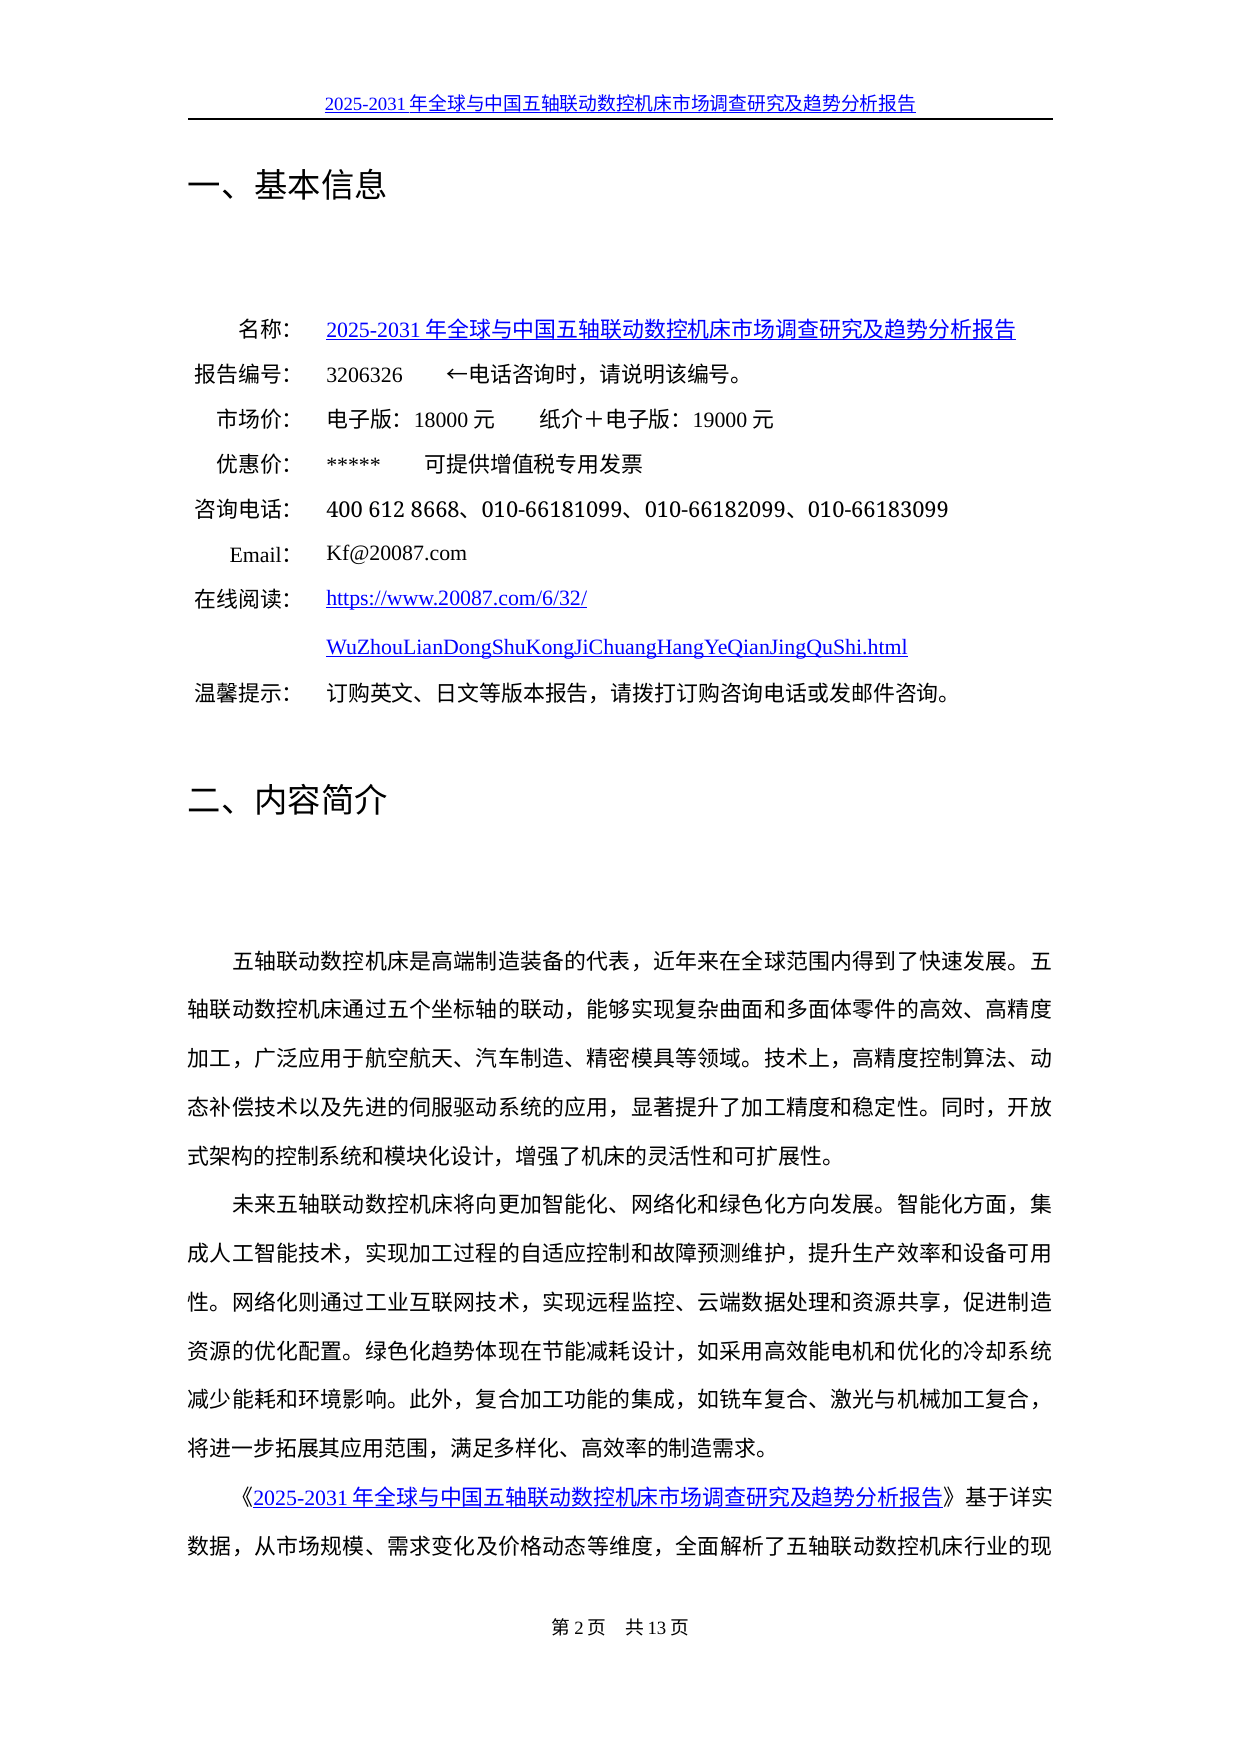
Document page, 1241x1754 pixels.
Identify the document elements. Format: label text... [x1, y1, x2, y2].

table_cell 在线阅读： [167, 582, 315, 675]
title 一、基本信息 [187, 150, 1053, 215]
table_cell 温馨提示： [167, 675, 315, 720]
table_cell 报告编号： [167, 357, 315, 402]
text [187, 943, 1053, 1561]
table_cell 市场价： [167, 402, 315, 447]
table_cell [315, 582, 1073, 675]
table_cell 优惠价： [167, 447, 315, 492]
table_cell 订购英文、日文等版本报告，请拨打订购咨询电话或发邮件咨询。 [315, 675, 1073, 720]
title 二、内容简介 [187, 766, 1053, 831]
table_cell 400 612 8668、010-66181099、010-66182099、010-66183099 [315, 492, 1073, 537]
table_cell 电子版：18000 元 纸介＋电子版：19000 元 [315, 402, 1073, 447]
table_cell Email： [167, 537, 315, 582]
table_header 名称： [167, 312, 315, 357]
table_cell Kf@20087.com [315, 537, 1073, 582]
table_cell 3206326 ←电话咨询时，请说明该编号。 [315, 357, 1073, 402]
table_header 2025-2031年全球与中国五轴联动数控机床市场调查研究及趋势分析报告 [315, 312, 1073, 357]
table_cell 咨询电话： [167, 492, 315, 537]
table_cell ***** 可提供增值税专用发票 [315, 447, 1073, 492]
